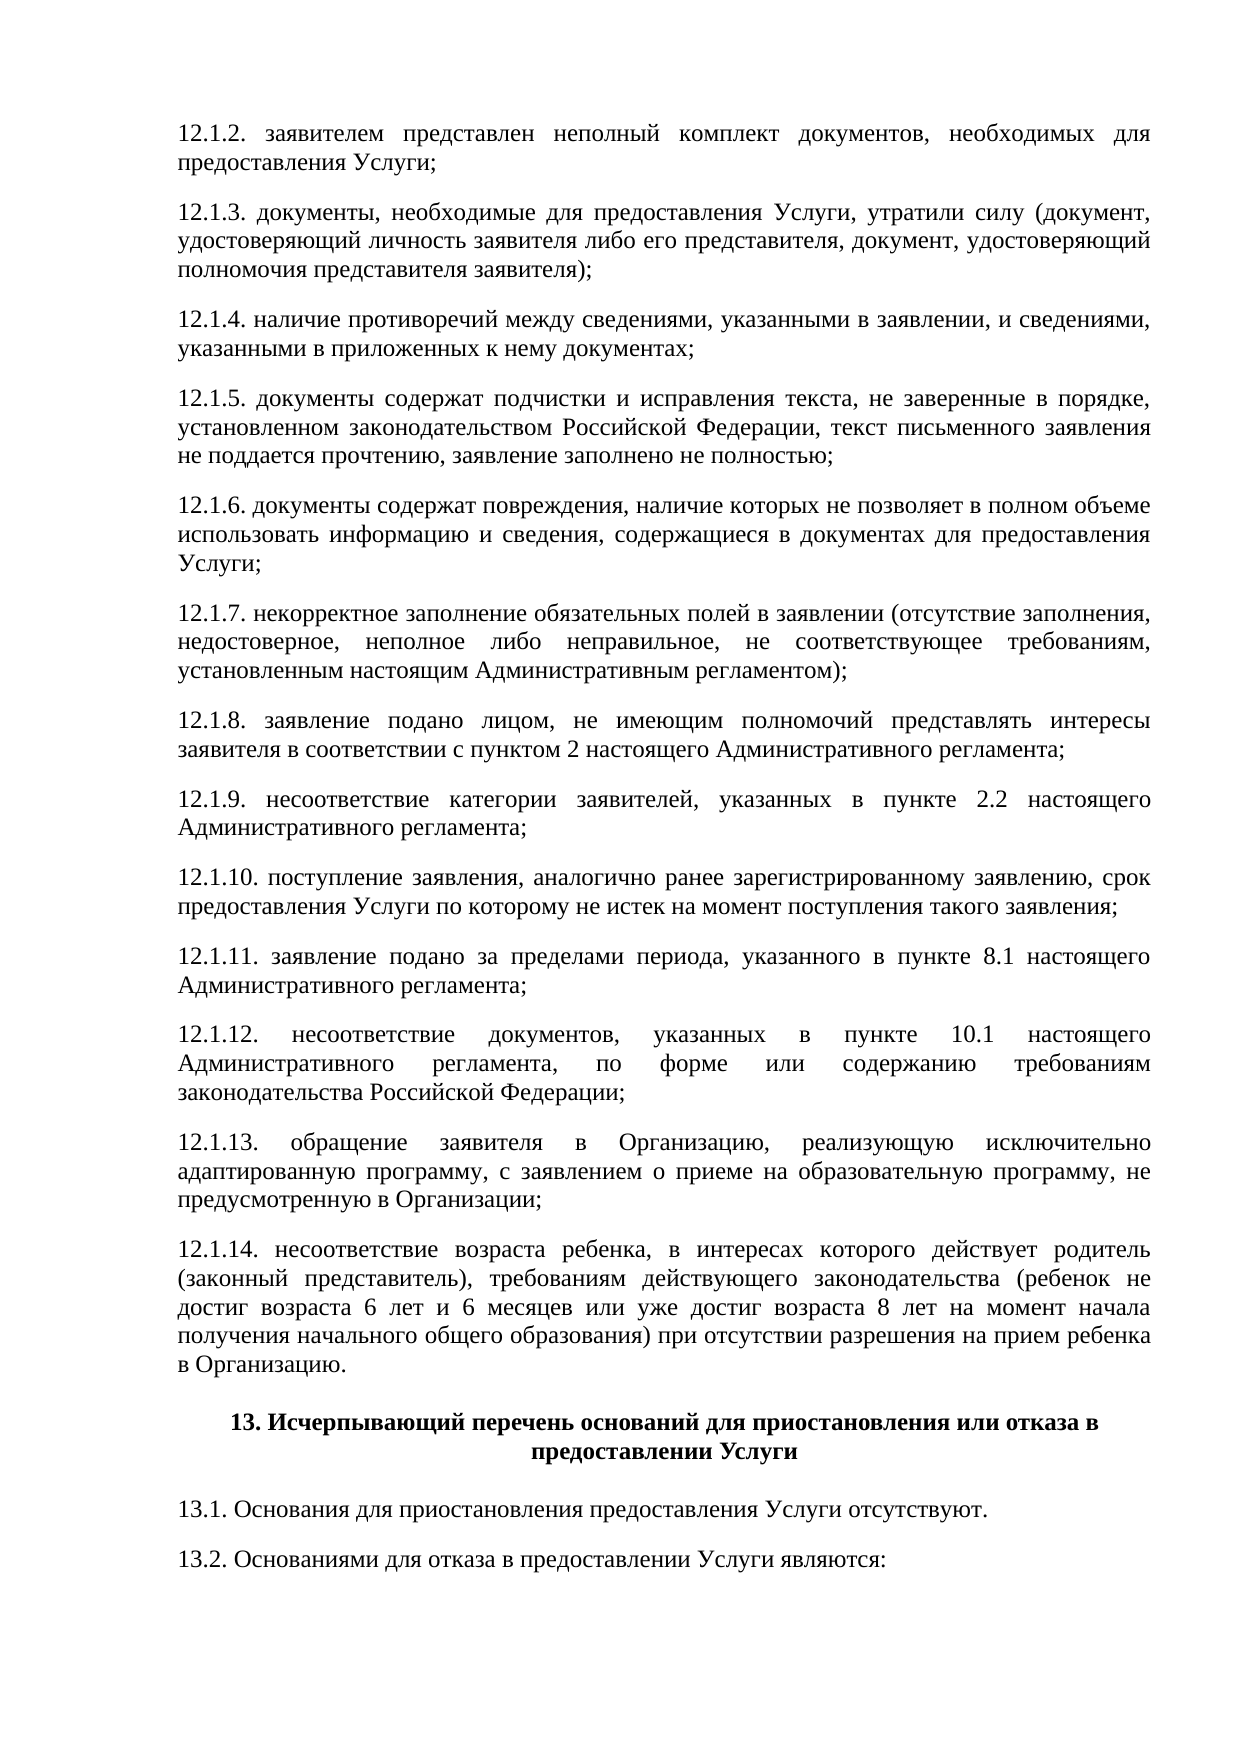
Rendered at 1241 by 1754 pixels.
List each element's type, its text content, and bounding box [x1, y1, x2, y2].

text 12.1.8. заявление подано лицом, не имеющим полномочий представлять интересы заявителя в соответствии с пунктом 2 настоящего Административного регламента; [177, 705, 1152, 762]
text 12.1.13. обращение заявителя в Организацию, реализующую исключительно адаптированную программу, с заявлением о приеме на образовательную программу, не предусмотренную в Организации; [177, 1127, 1152, 1213]
text 12.1.3. документы, необходимые для предоставления Услуги, утратили силу (документ, удостоверяющий личность заявителя либо его представителя, документ, удостоверяющий полномочия представителя заявителя); [177, 197, 1152, 283]
text 13.2. Основаниями для отказа в предоставлении Услуги являются: [177, 1544, 1152, 1573]
text 12.1.11. заявление подано за пределами периода, указанного в пункте 8.1 настоящего Административного регламента; [177, 941, 1152, 998]
text 12.1.5. документы содержат подчистки и исправления текста, не заверенные в порядке, установленном законодательством Российской Федерации, текст письменного заявления не поддается прочтению, заявление заполнено не полностью; [177, 383, 1152, 469]
text 12.1.2. заявителем представлен неполный комплект документов, необходимых для предоставления Услуги; [177, 118, 1152, 176]
text 12.1.6. документы содержат повреждения, наличие которых не позволяет в полном объеме использовать информацию и сведения, содержащиеся в документах для предоставления Услуги; [177, 490, 1152, 576]
text 12.1.10. поступление заявления, аналогично ранее зарегистрированному заявлению, срок предоставления Услуги по которому не истек на момент поступления такого заявления; [177, 862, 1152, 920]
text 13.1. Основания для приостановления предоставления Услуги отсутствуют. [177, 1494, 1152, 1523]
text 12.1.7. некорректное заполнение обязательных полей в заявлении (отсутствие заполнения, недостоверное, неполное либо неправильное, не соответствующее требованиям, установленным настоящим Административным регламентом); [177, 598, 1152, 684]
text 12.1.12. несоответствие документов, указанных в пункте 10.1 настоящего Административного регламента, по форме или содержанию требованиям законодательства Российской Федерации; [177, 1019, 1152, 1106]
text 12.1.14. несоответствие возраста ребенка, в интересах которого действует родитель (законный представитель), требованиям действующего законодательства (ребенок не достиг возраста 6 лет и 6 месяцев или уже достиг возраста 8 лет на момент начала получения начального общего образования) при отсутствии разрешения на прием ребенка в Организацию. [177, 1234, 1152, 1378]
text 13. Исчерпывающий перечень оснований для приостановления или отказа в предоставлении Услуги [177, 1407, 1152, 1465]
text 12.1.9. несоответствие категории заявителей, указанных в пункте 2.2 настоящего Административного регламента; [177, 784, 1152, 841]
text 12.1.4. наличие противоречий между сведениями, указанными в заявлении, и сведениями, указанными в приложенных к нему документах; [177, 304, 1152, 362]
